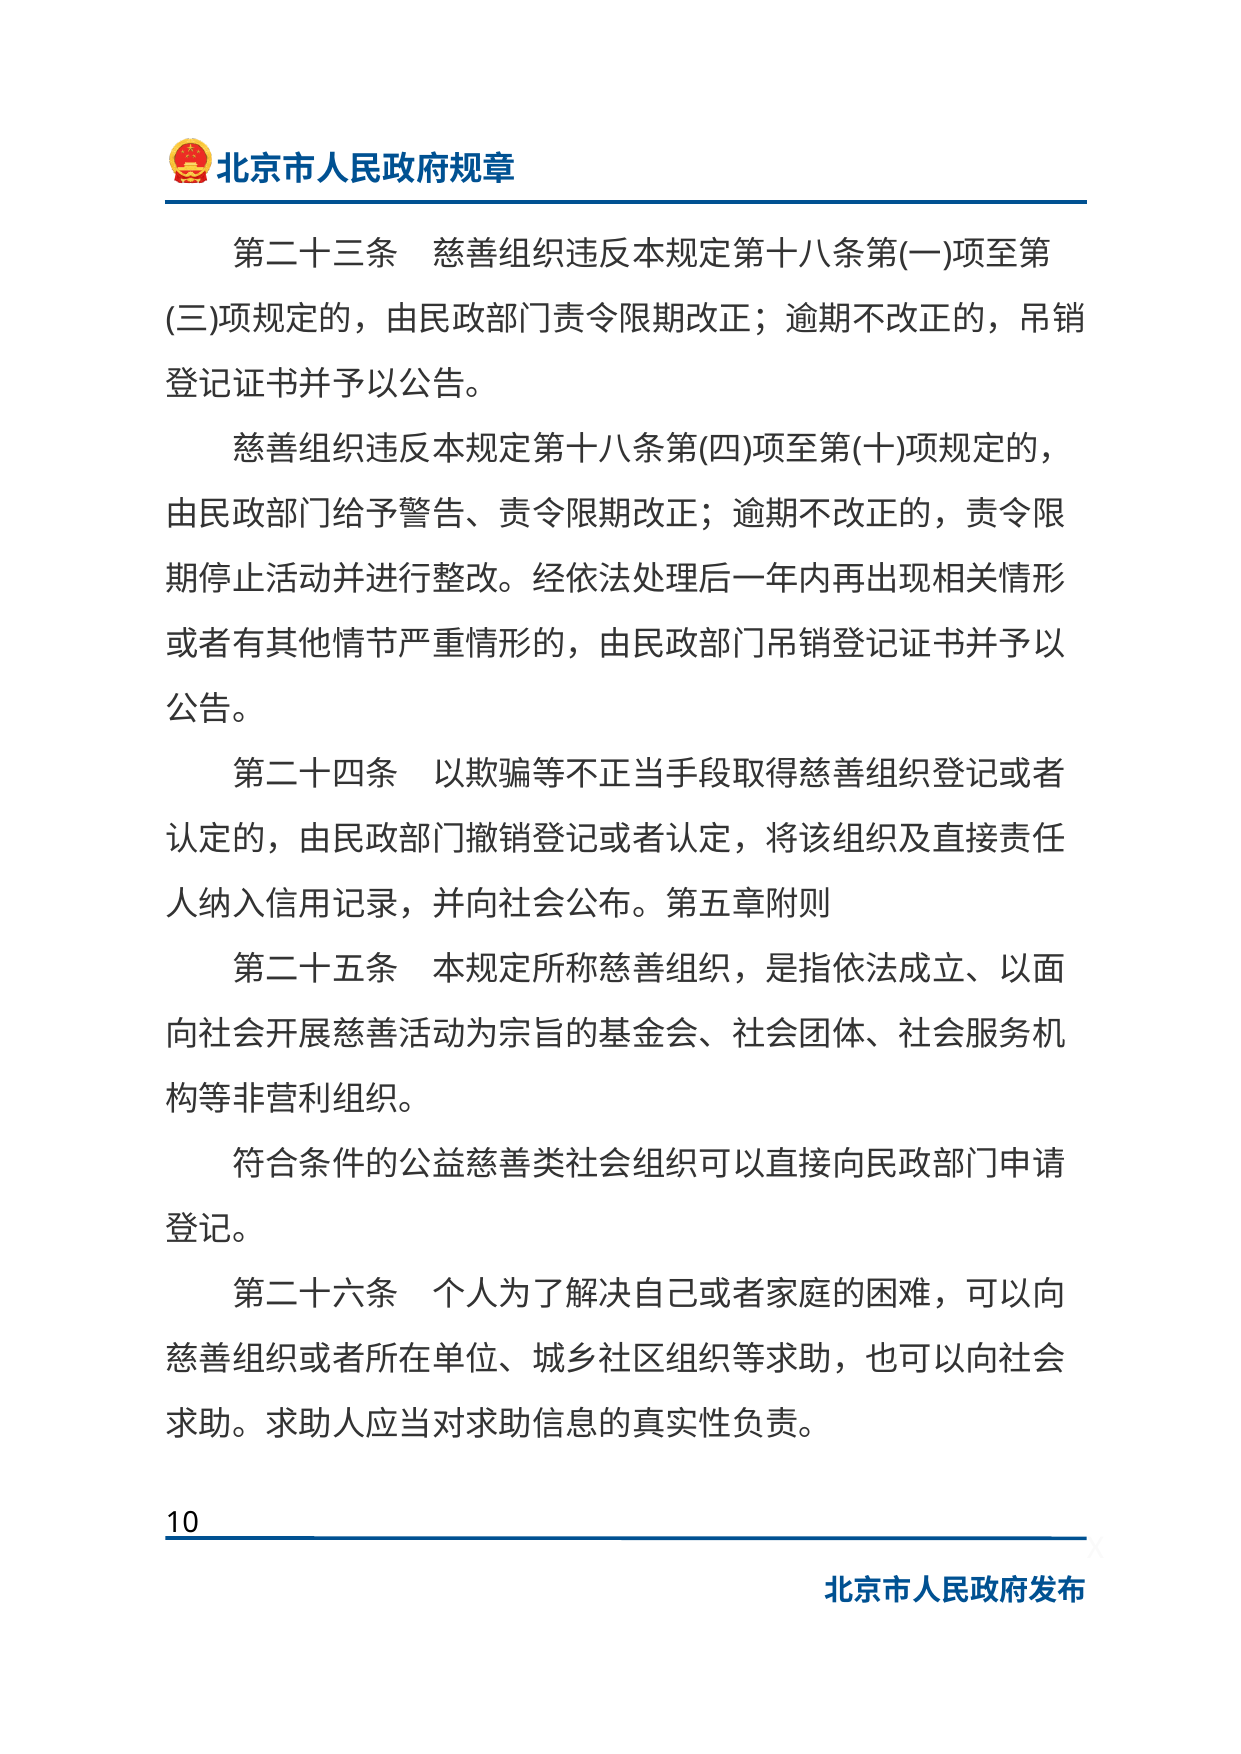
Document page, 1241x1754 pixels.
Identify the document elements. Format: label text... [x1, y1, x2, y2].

picture [165, 136, 216, 187]
text 第二十五条 本规定所称慈善组织，是指依法成立、以面向社会开展慈善活动为宗旨的基金会、社会团体、社会服务机构等非营利组织。 [165, 934, 1087, 1129]
text 符合条件的公益慈善类社会组织可以直接向民政部门申请登记。 [165, 1129, 1087, 1259]
text 第二十六条 个人为了解决自己或者家庭的困难，可以向慈善组织或者所在单位、城乡社区组织等求助，也可以向社会求助。求助人应当对求助信息的真实性负责。 [165, 1259, 1087, 1454]
text 第二十三条 慈善组织违反本规定第十八条第(一)项至第(三)项规定的，由民政部门责令限期改正；逾期不改正的，吊销登记证书并予以公告。 [165, 219, 1087, 414]
text 第二十四条 以欺骗等不正当手段取得慈善组织登记或者认定的，由民政部门撤销登记或者认定，将该组织及直接责任人纳入信用记录，并向社会公布。第五章附则 [165, 739, 1087, 934]
text 慈善组织违反本规定第十八条第(四)项至第(十)项规定的，由民政部门给予警告、责令限期改正；逾期不改正的，责令限期停止活动并进行整改。经依法处理后一年内再出现相关情形或者有其他情节严重情形的，由民政部门吊销登记证书并予以公告。 [165, 414, 1087, 739]
